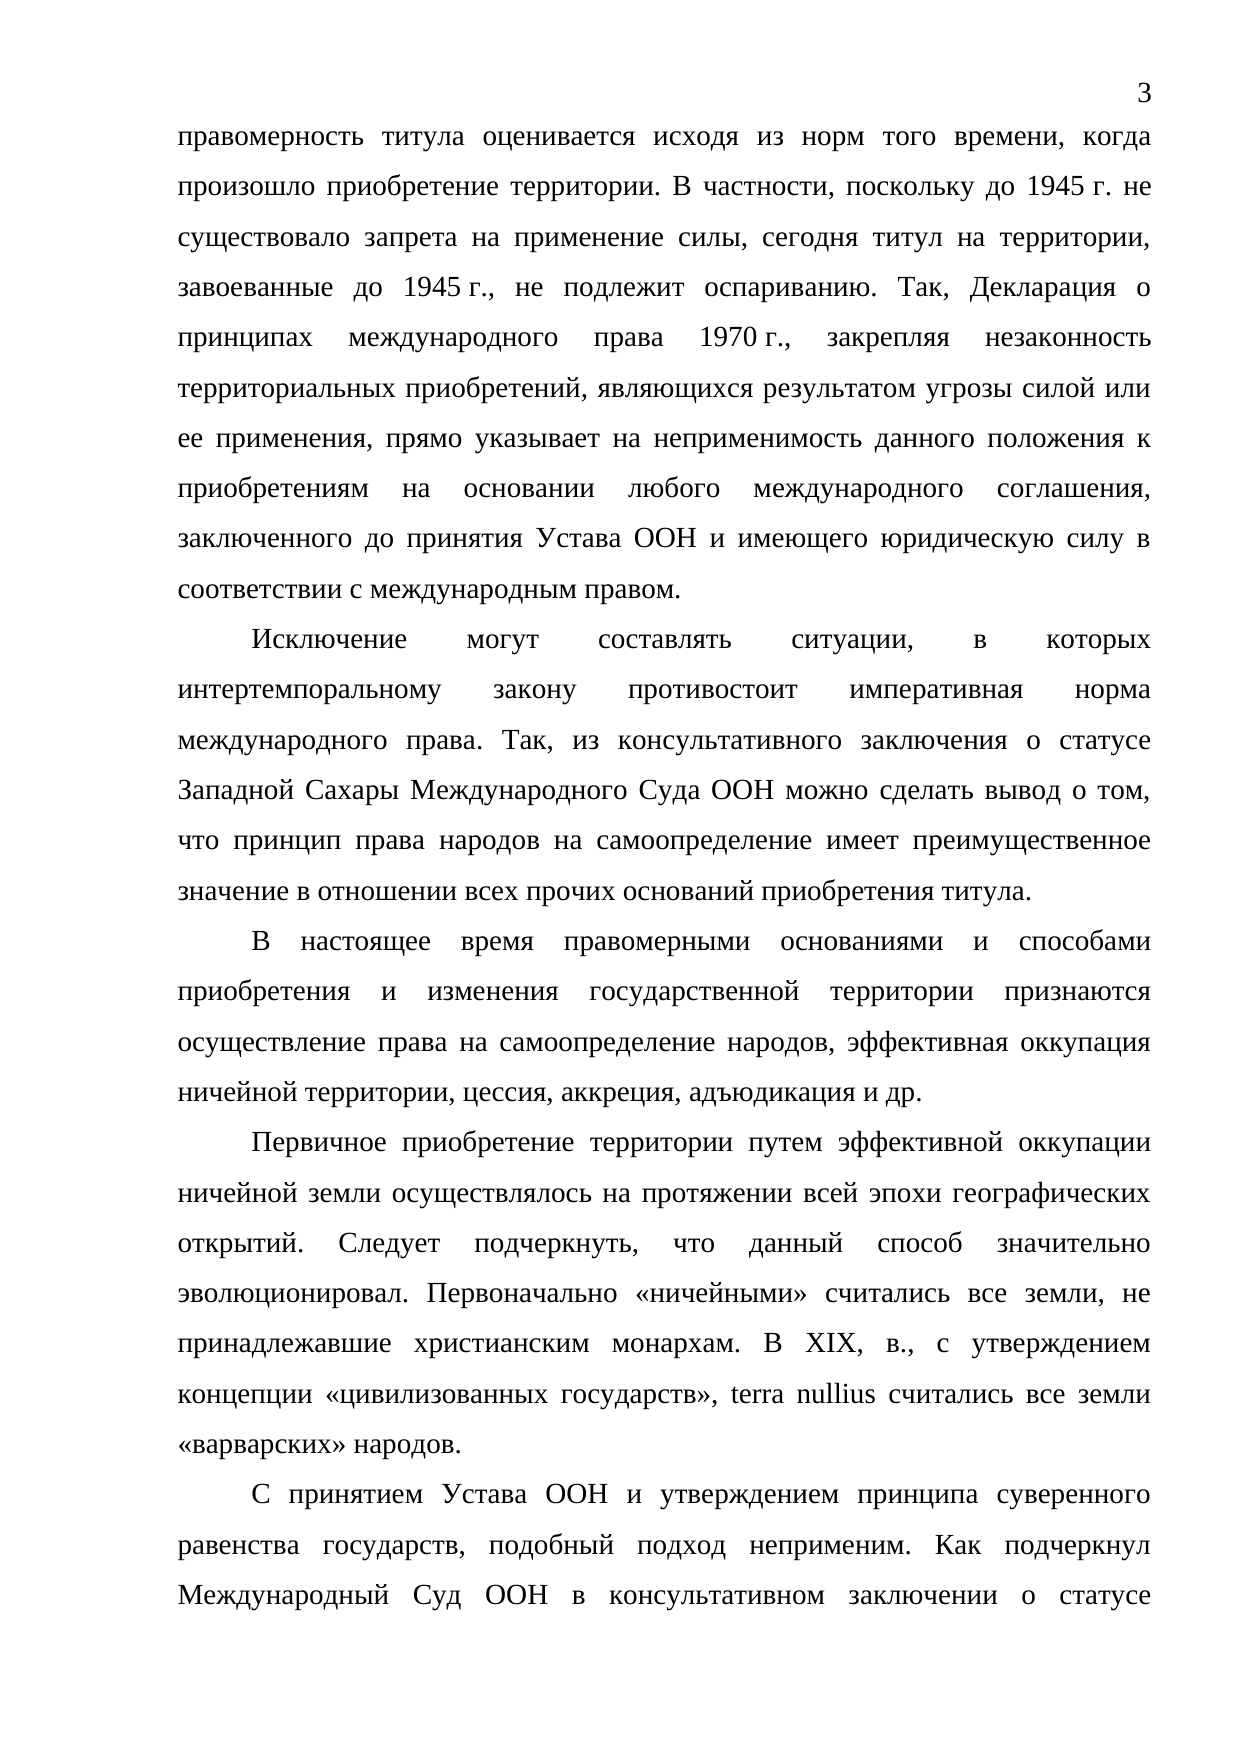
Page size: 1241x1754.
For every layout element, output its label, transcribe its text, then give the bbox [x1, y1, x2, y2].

text Исключение могут составлять ситуации, в которых интертемпоральному закону противостоит императивная норма международного права. Так, из консультативного заключения о статусе Западной Сахары Международного Суда ООН можно сделать вывод о том, что принцип права народов на самоопределение имеет преимущественное значение в отношении всех прочих оснований приобретения титула. [177, 621, 1152, 906]
text В настоящее время правомерными основаниями и способами приобретения и изменения государственной территории признаются осуществление права на самоопределение народов, эффективная оккупация ничейной территории, цессия, аккреция, адъюдикация и др. [177, 923, 1152, 1108]
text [177, 1477, 1152, 1611]
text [177, 118, 1152, 604]
text Первичное приобретение территории путем эффективной оккупации ничейной земли осуществлялось на протяжении всей эпохи географических открытий. Следует подчеркнуть, что данный способ значительно эволюционировал. Первоначально «ничейными» считались все земли, не принадлежавшие христианским монархам. В XIX, в., с утверждением концепции «цивилизованных государств», terra nullius считались все земли «варварских» народов. [177, 1124, 1152, 1460]
